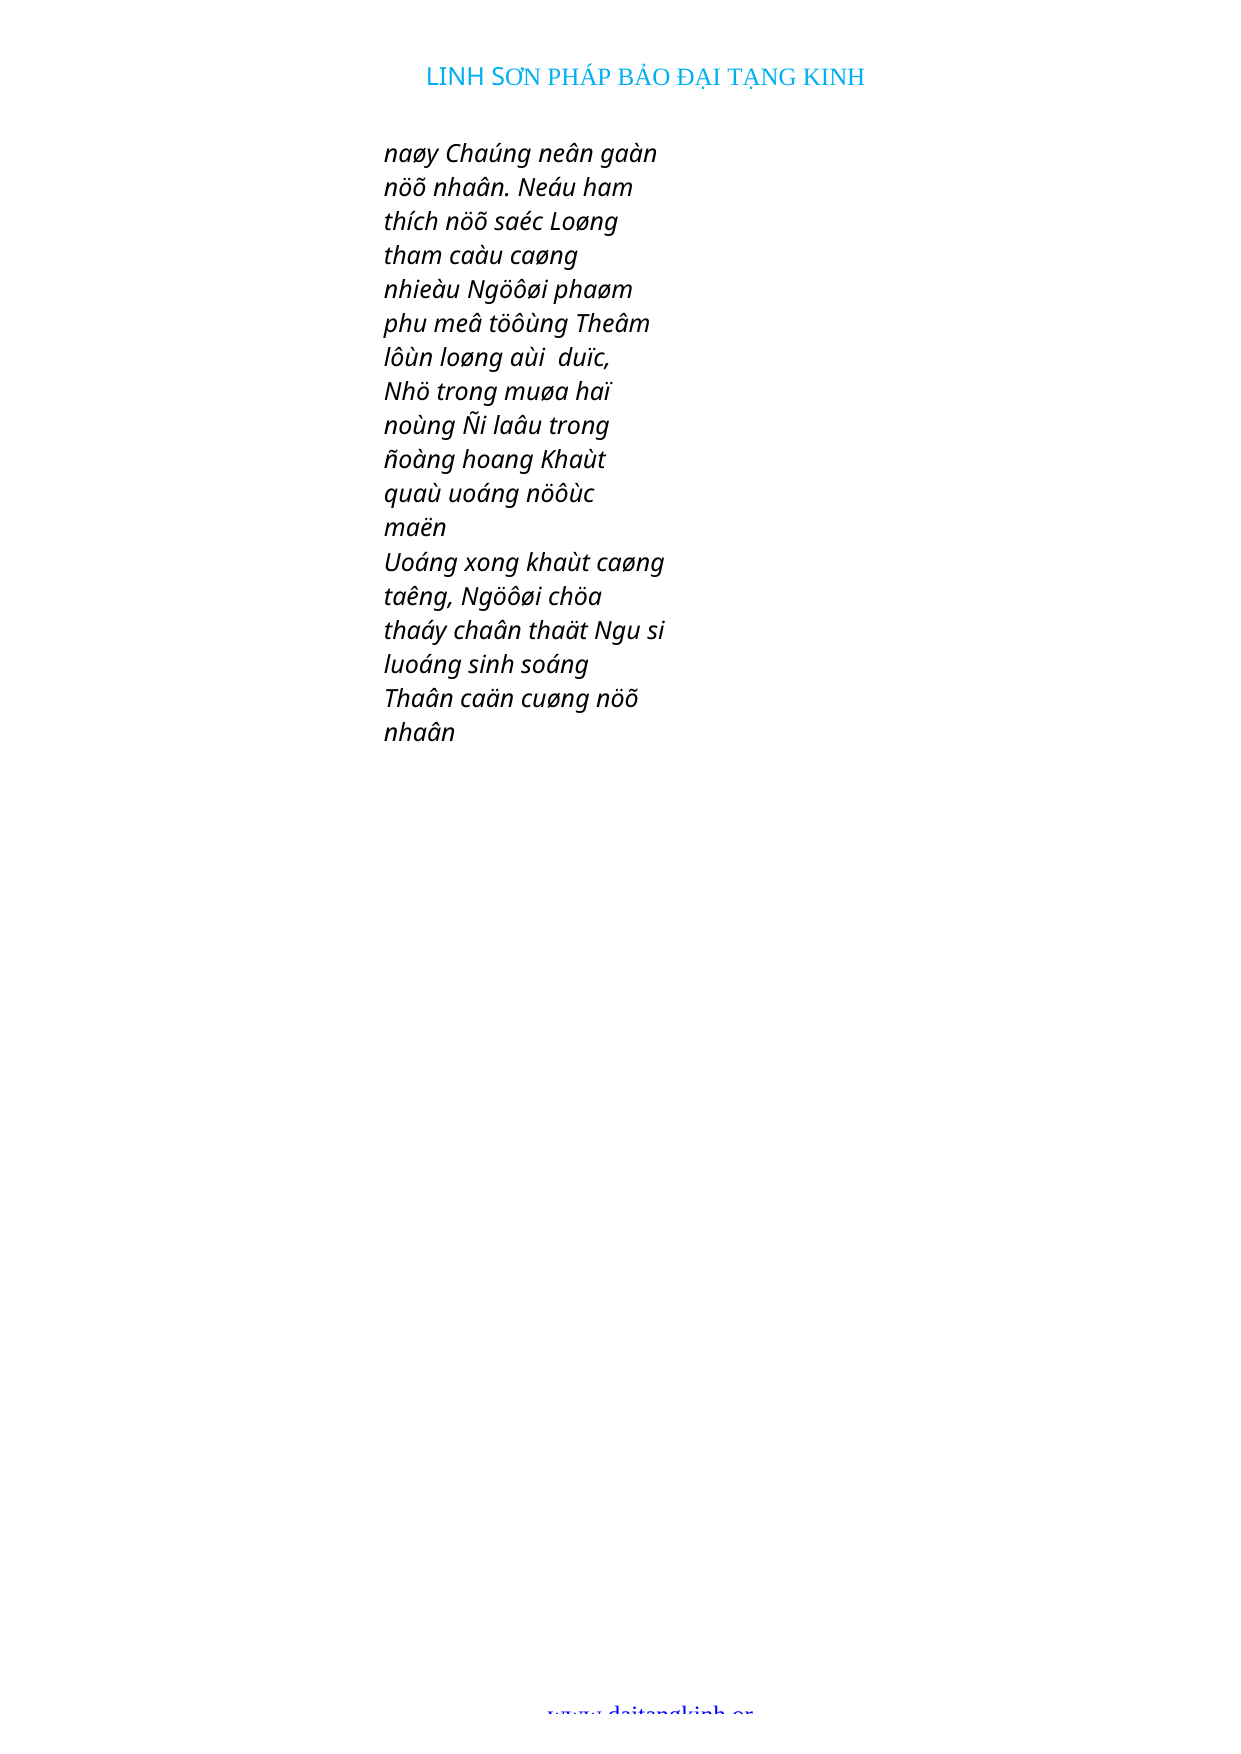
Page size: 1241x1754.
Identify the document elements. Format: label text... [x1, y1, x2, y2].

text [384, 135, 659, 544]
text Uoáng xong khaùt caøng taêng, Ngöôøi chöa thaáy chaân thaät Ngu si luoáng sinh soáng Thaân caän cuøng nöõ nhaân [384, 544, 665, 748]
